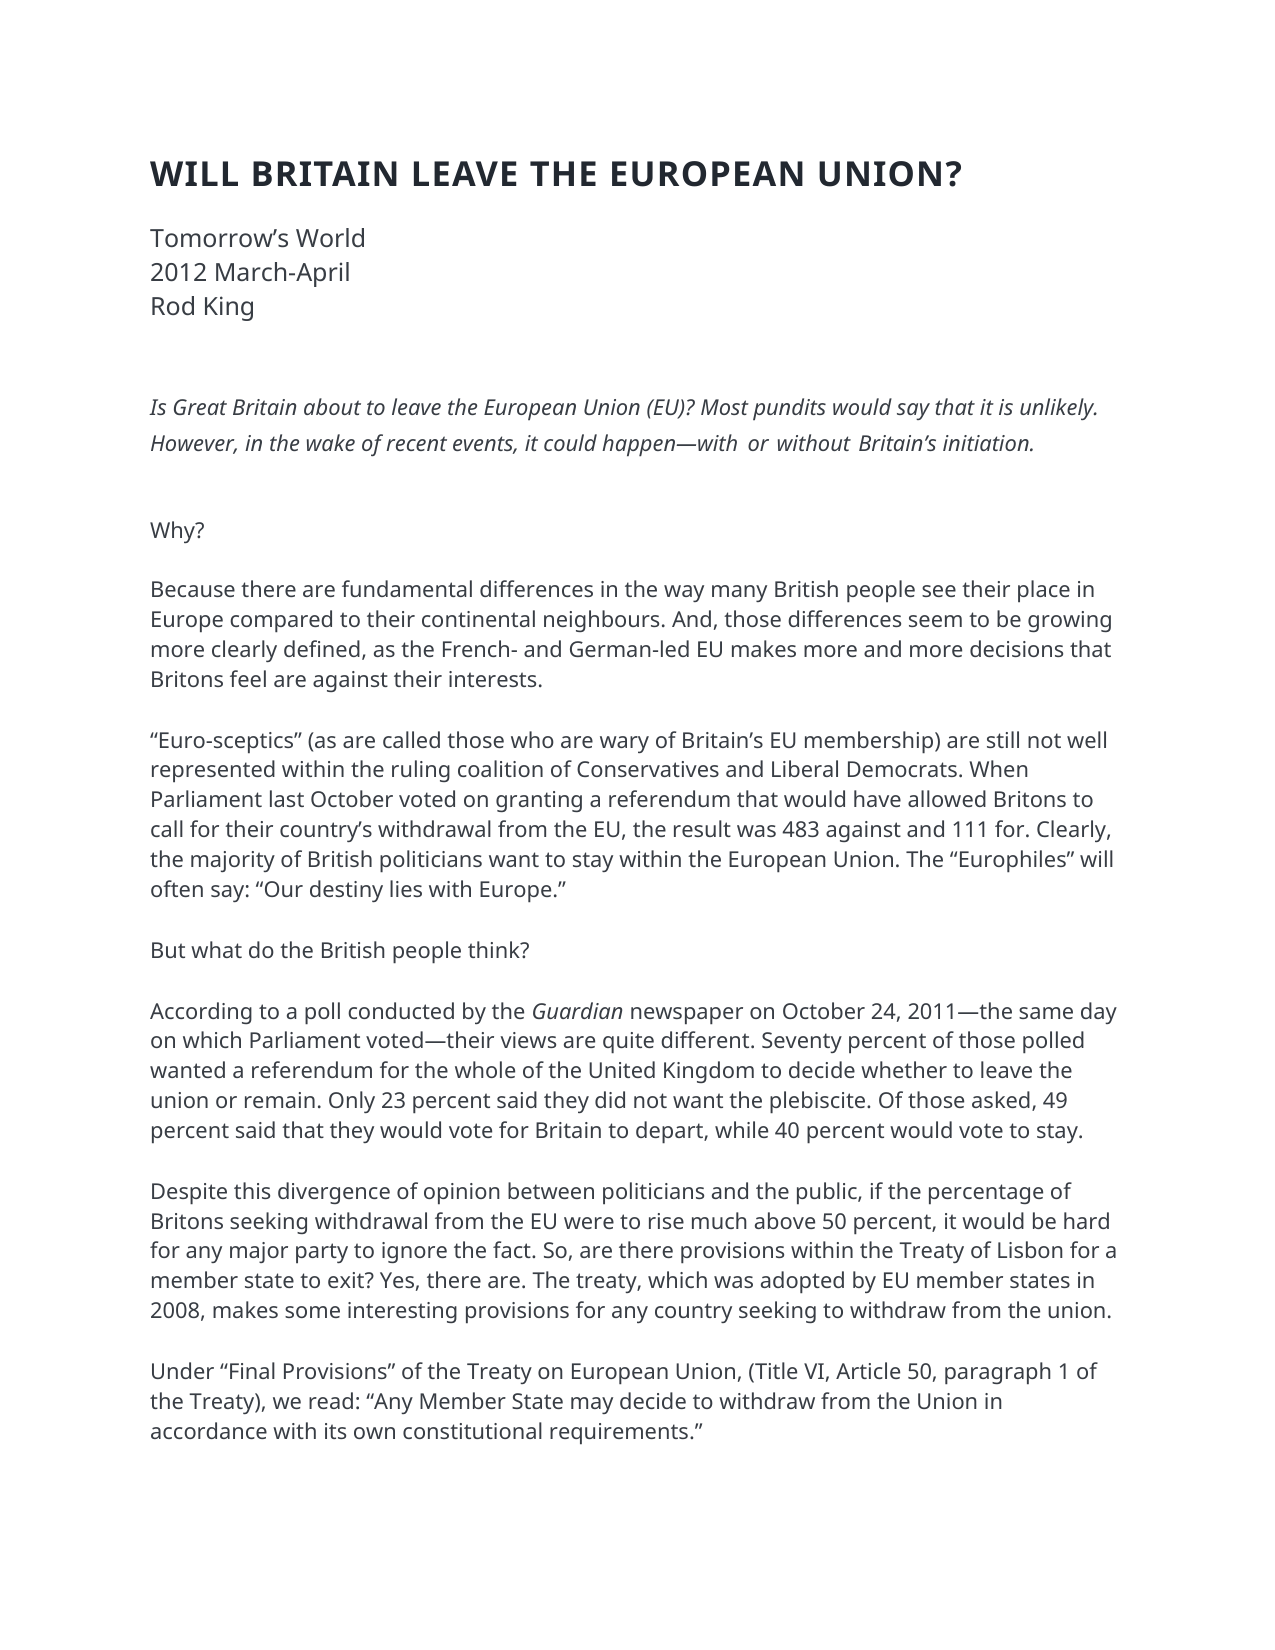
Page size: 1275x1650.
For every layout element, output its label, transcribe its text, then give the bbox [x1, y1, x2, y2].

text According to a poll conducted by the Guardian newspaper on October 24, 2011—the same day on which Parliament voted—their views are quite different. Seventy percent of those polled wanted a referendum for the whole of the United Kingdom to decide whether to leave the union or remain. Only 23 percent said they did not want the plebiscite. Of those asked, 49 percent said that they would vote for Britain to depart, while 40 percent would vote to stay. [150, 996, 1125, 1144]
text WILL BRITAIN LEAVE THE EUROPEAN UNION? [150, 150, 1125, 197]
text Why? [150, 515, 1125, 545]
text Because there are fundamental differences in the way many British people see their place in Europe compared to their continental neighbours. And, those differences seem to be growing more clearly defined, as the French- and German-led EU makes more and more decisions that Britons feel are against their interests. [150, 574, 1125, 693]
text Tomorrow’s World [150, 220, 1125, 254]
text 2012 March-April [150, 254, 1125, 288]
text Rod King [150, 288, 1125, 322]
text Is Great Britain about to leave the European Union (EU)? Most pundits would say that it is unlikely. However, in the wake of recent events, it could happen—with or without Britain’s initiation. [150, 387, 1125, 457]
text But what do the British people think? [150, 934, 1125, 964]
text Despite this divergence of opinion between politicians and the public, if the percentage of Britons seeking withdrawal from the EU were to rise much above 50 percent, it would be hard for any major party to ignore the fact. So, are there provisions within the Treaty of Lisbon for a member state to exit? Yes, there are. The treaty, which was adopted by EU member states in 2008, makes some interesting provisions for any country seeking to withdraw from the union. [150, 1176, 1125, 1325]
text Under “Final Provisions” of the Treaty on European Union, (Title VI, Article 50, paragraph 1 of the Treaty), we read: “Any Member State may decide to withdraw from the Union in accordance with its own constitutional requirements.” [150, 1356, 1125, 1445]
text “Euro-sceptics” (as are called those who are wary of Britain’s EU membership) are still not well represented within the ruling coalition of Conservatives and Liberal Democrats. When Parliament last October voted on granting a referendum that would have allowed Britons to call for their country’s withdrawal from the EU, the result was 483 against and 111 for. Clearly, the majority of British politicians want to stay within the European Union. The “Europhiles” will often say: “Our destiny lies with Europe.” [150, 724, 1125, 903]
